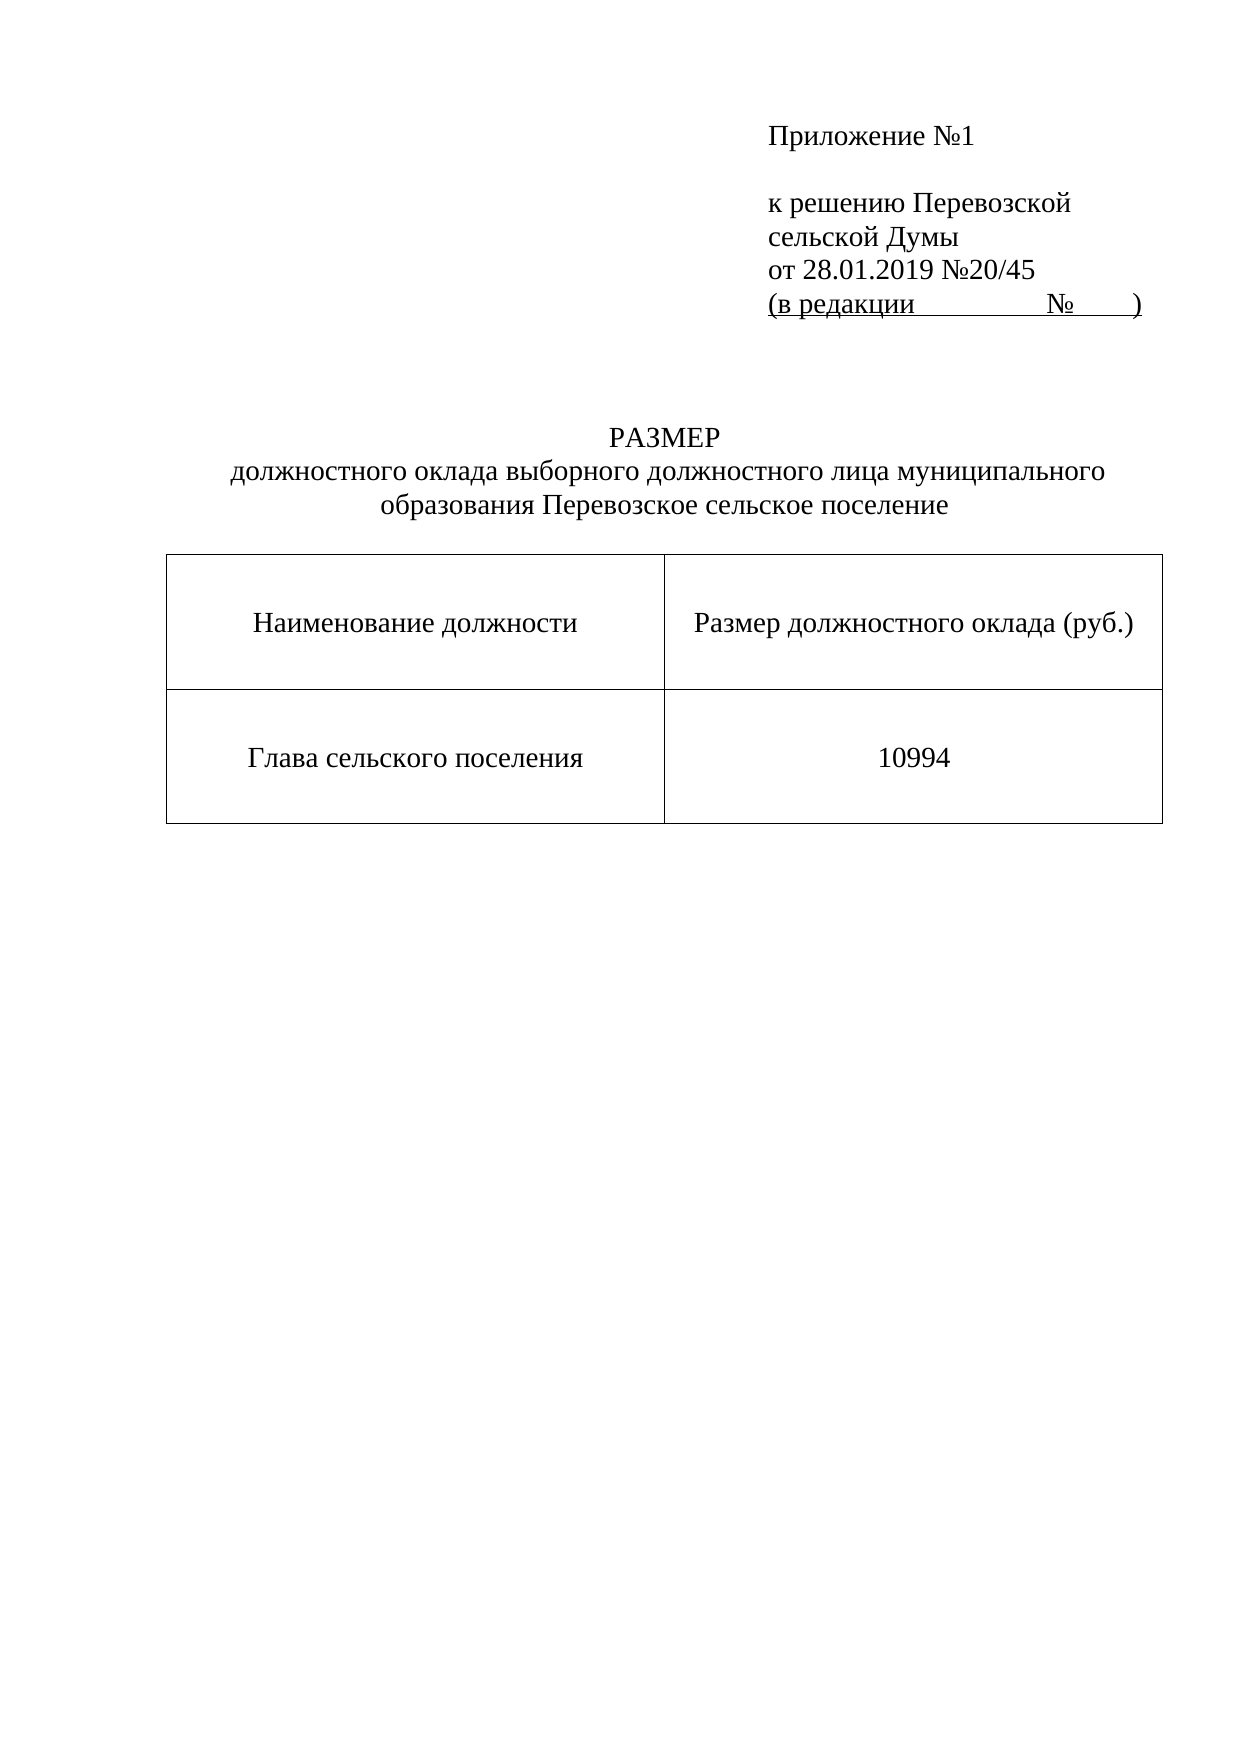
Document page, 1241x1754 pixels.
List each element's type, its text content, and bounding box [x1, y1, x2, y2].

text (в редакции № ) [768, 286, 1152, 319]
table_cell 10994 [665, 690, 1162, 823]
table_header Размер должностного оклада (руб.) [665, 555, 1162, 689]
text РАЗМЕР [177, 420, 1152, 453]
text должностного оклада выборного должностного лица муниципального образования Перевозское сельское поселение [177, 453, 1152, 521]
table_header Наименование должности [167, 555, 664, 689]
text Приложение №1 [768, 118, 1152, 152]
table_cell Глава сельского поселения [167, 690, 664, 823]
text сельской Думы [768, 219, 1152, 252]
text от 28.01.2019 №20/45 [768, 252, 1152, 286]
text к решению Перевозской [768, 185, 1152, 219]
